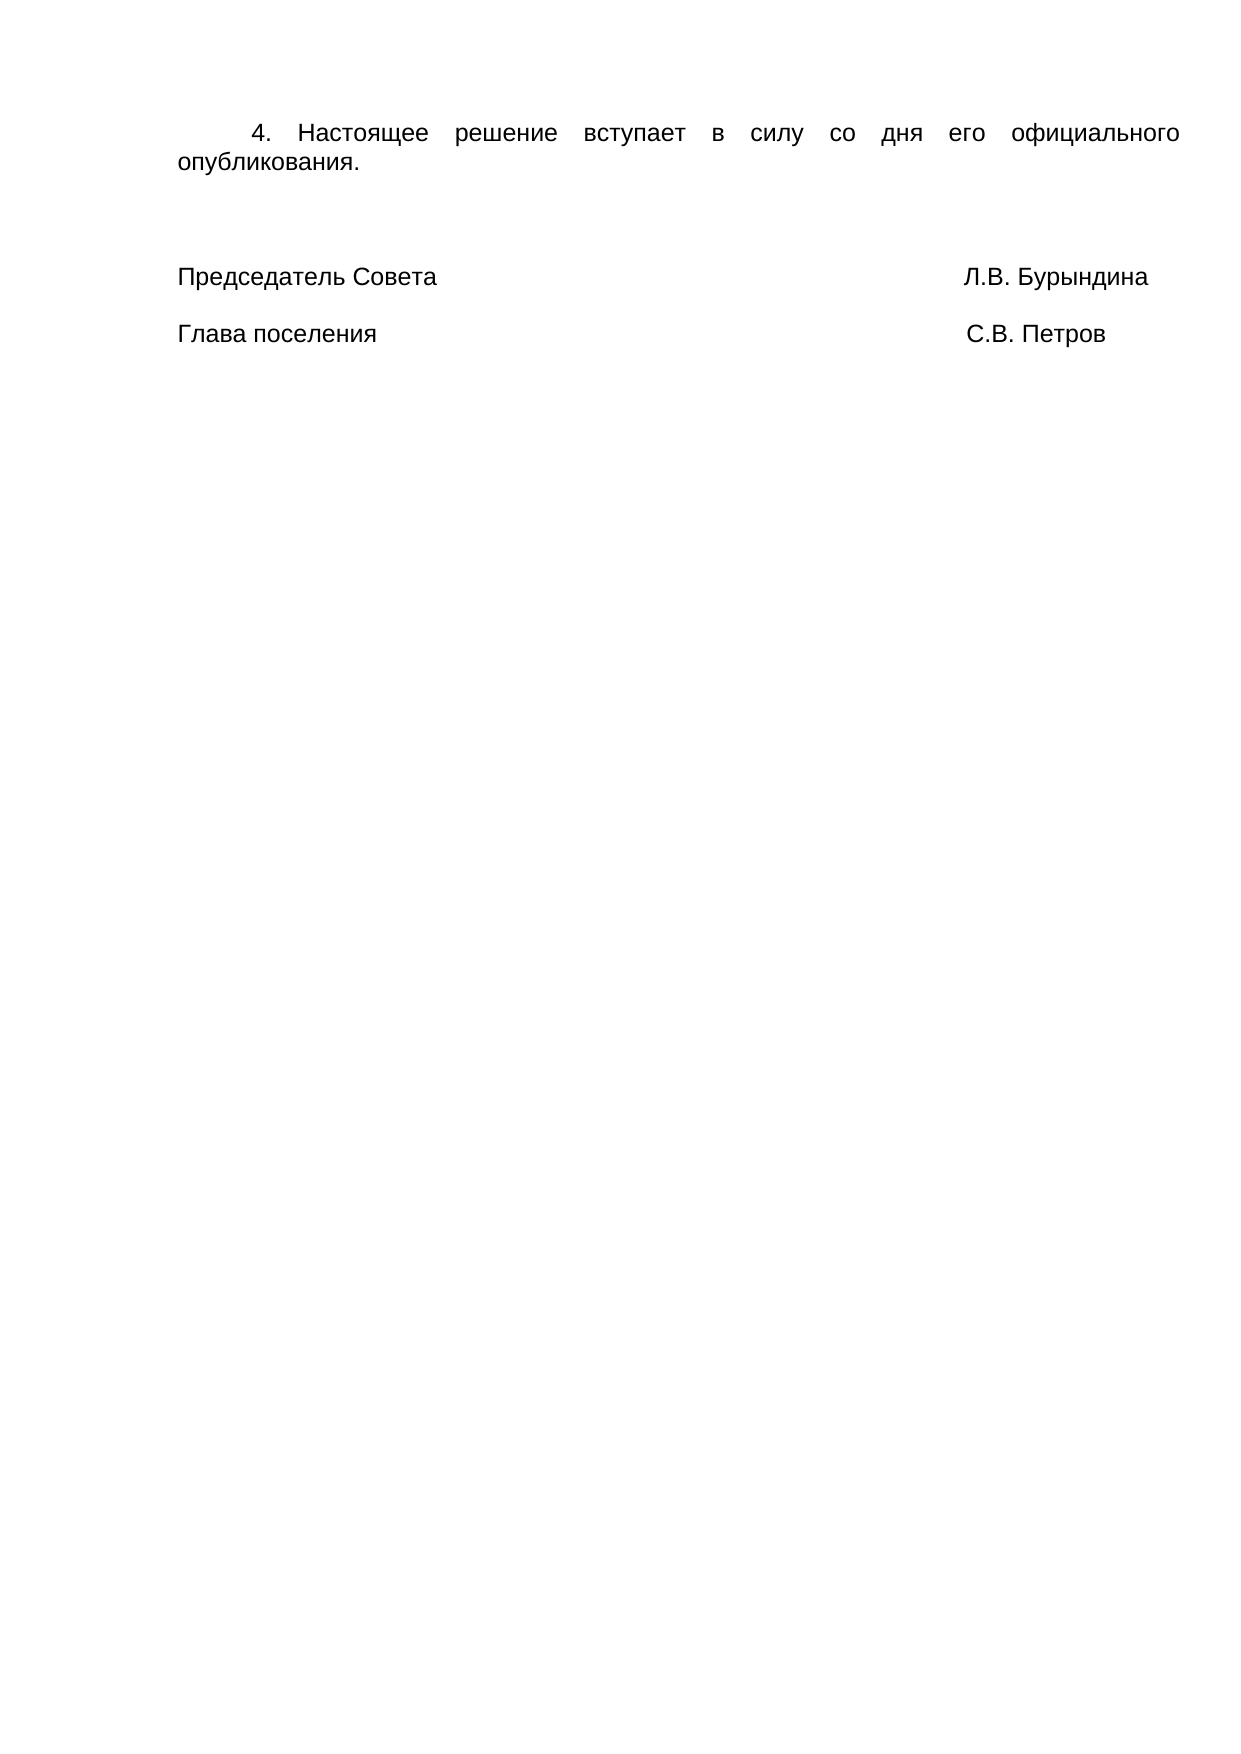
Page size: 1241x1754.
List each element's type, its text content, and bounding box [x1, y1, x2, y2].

text Председатель Совета Л.В. Бурындина [177, 262, 1181, 291]
text 4. Настоящее решение вступает в силу со дня его официального опубликования. [177, 118, 1181, 176]
text Глава поселения С.В. Петров [177, 319, 1181, 348]
